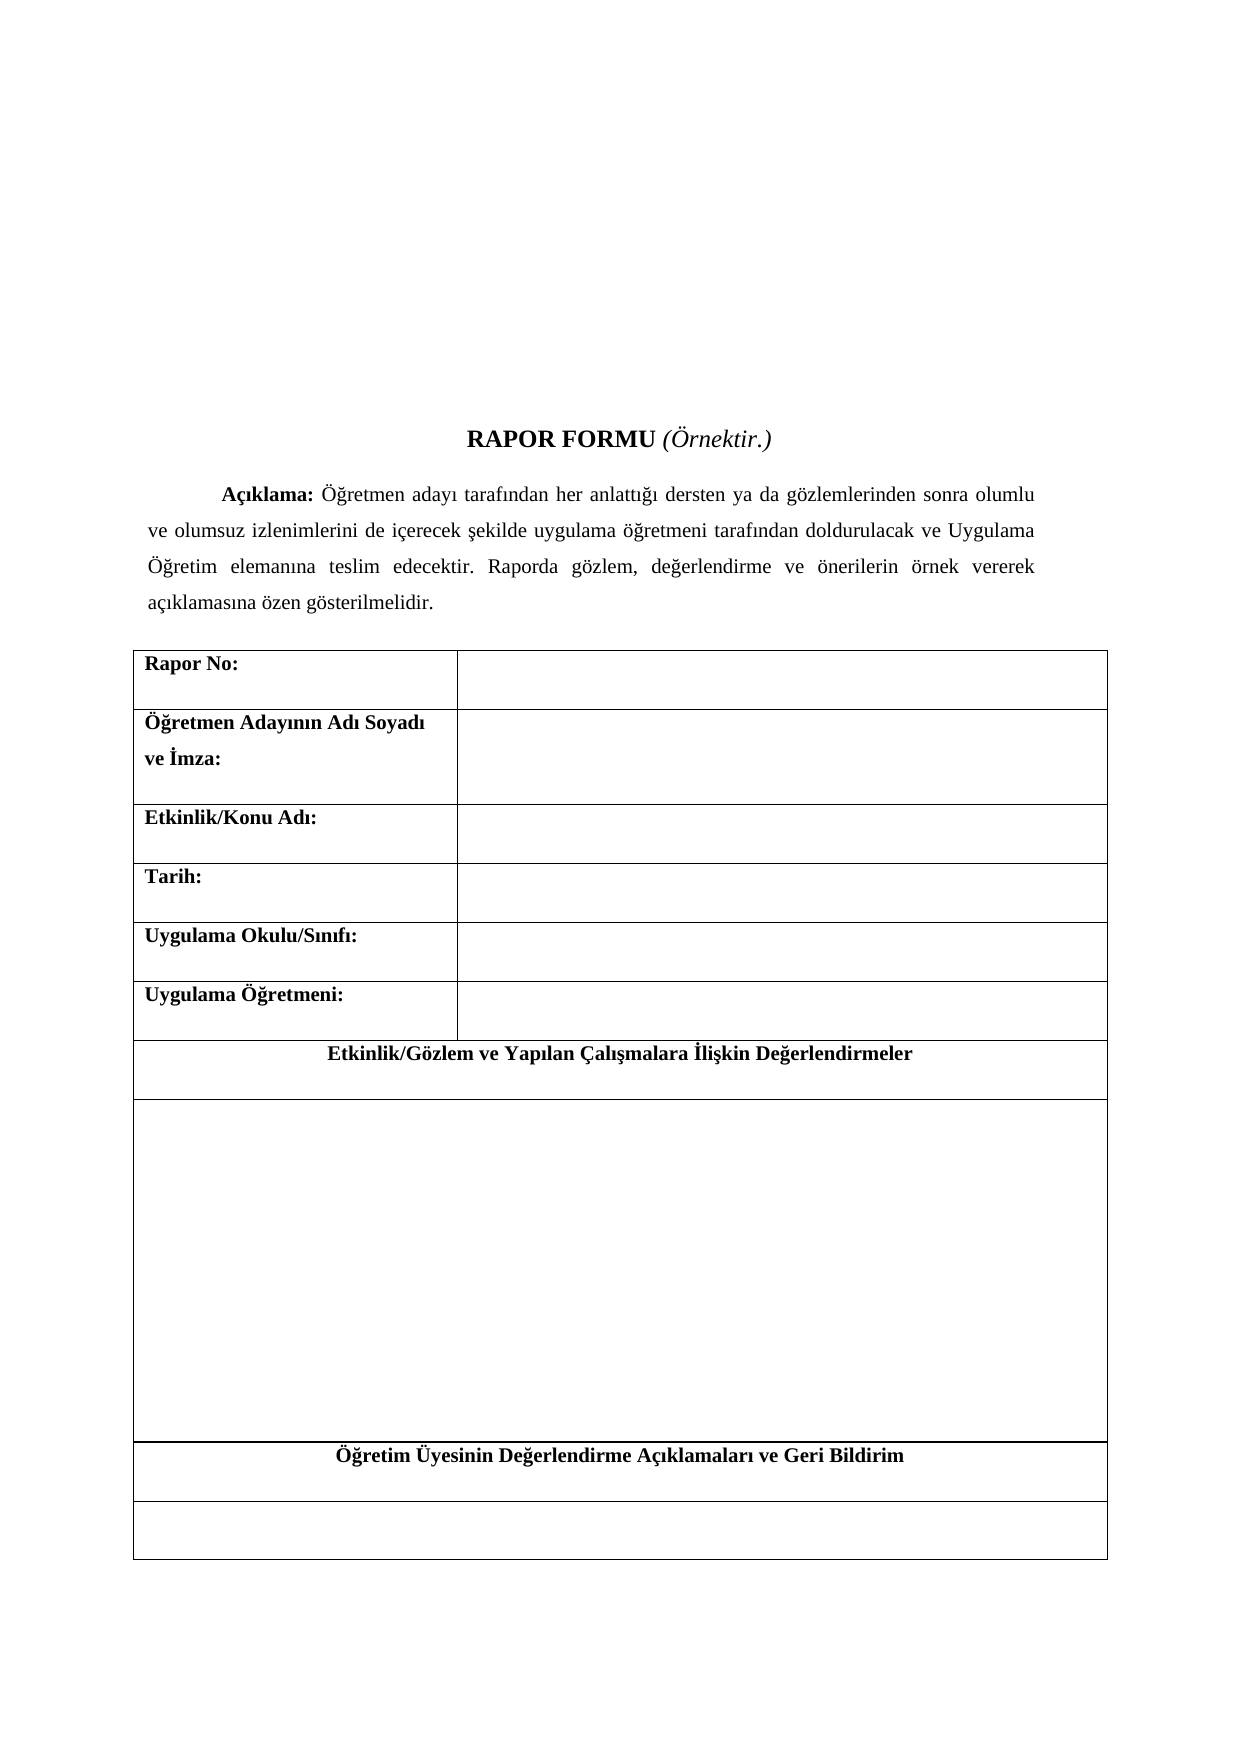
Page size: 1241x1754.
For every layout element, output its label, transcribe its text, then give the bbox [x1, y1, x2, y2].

text RAPOR FORMU (Örnektir.) [148, 424, 1093, 453]
table_cell Uygulama Okulu/Sınıfı: [134, 923, 457, 981]
table_header Rapor No: [134, 651, 457, 709]
table_cell [134, 1100, 1107, 1441]
table_cell [458, 982, 1107, 1040]
table_cell Öğretmen Adayının Adı Soyadı ve İmza: [134, 710, 457, 804]
table_cell Öğretim Üyesinin Değerlendirme Açıklamaları ve Geri Bildirim [134, 1443, 1107, 1501]
table_cell [134, 1502, 1107, 1558]
table_cell Tarih: [134, 864, 457, 922]
table_cell [458, 864, 1107, 922]
table_cell [458, 710, 1107, 804]
table_cell Uygulama Öğretmeni: [134, 982, 457, 1040]
table_cell [458, 805, 1107, 863]
text Açıklama: Öğretmen adayı tarafından her anlattığı dersten ya da gözlemlerinden sonra olumlu ve olumsuz izlenimlerini de içerecek şekilde uygulama öğretmeni tarafından doldurulacak ve Uygulama Öğretim elemanına teslim edecektir. Raporda gözlem, değerlendirme ve önerilerin örnek vererek açıklamasına özen gösterilmelidir. [148, 481, 1036, 614]
table_cell Etkinlik/Gözlem ve Yapılan Çalışmalara İlişkin Değerlendirmeler [134, 1041, 1107, 1099]
table_cell [458, 923, 1107, 981]
table_cell Etkinlik/Konu Adı: [134, 805, 457, 863]
table_header [458, 651, 1107, 709]
